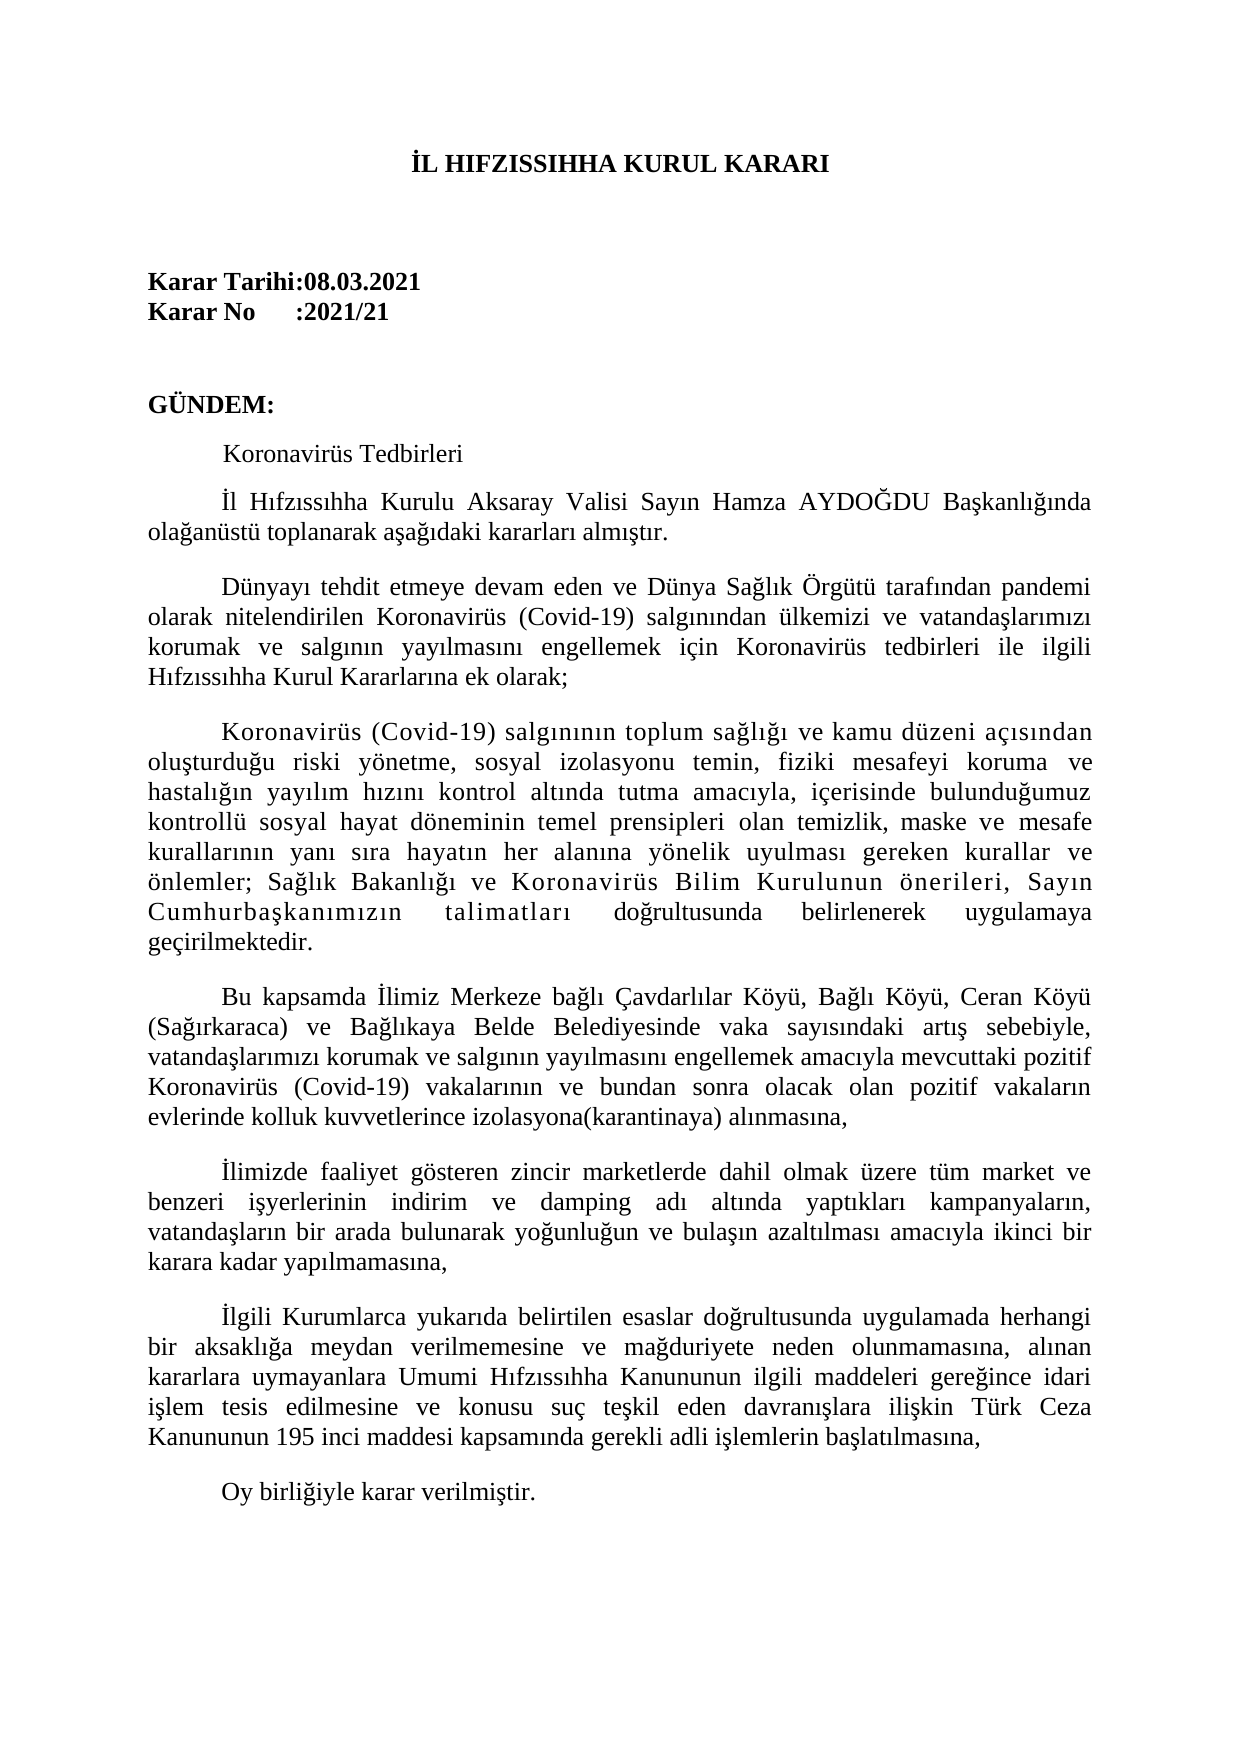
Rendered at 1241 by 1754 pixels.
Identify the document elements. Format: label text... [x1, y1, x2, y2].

list İl Hıfzıssıhha Kurulu Aksaray Valisi Sayın Hamza AYDOĞDU Başkanlığında olağanüstü toplanarak aşağıdaki kararları almıştır. [148, 486, 1093, 546]
list İlgili Kurumlarca yukarıda belirtilen esaslar doğrultusunda uygulamada herhangi bir aksaklığa meydan verilmemesine ve mağduriyete neden olunmamasına, alınan kararlara uymayanlara Umumi Hıfzıssıhha Kanununun ilgili maddeleri gereğince idari işlem tesis edilmesine ve konusu suç teşkil eden davranışlara ilişkin Türk Ceza Kanununun 195 inci maddesi kapsamında gerekli adli işlemlerin başlatılmasına, [148, 1301, 1093, 1451]
list Dünyayı tehdit etmeye devam eden ve Dünya Sağlık Örgütü tarafından pandemi olarak nitelendirilen Koronavirüs (Covid-19) salgınından ülkemizi ve vatandaşlarımızı korumak ve salgının yayılmasını engellemek için Koronavirüs tedbirleri ile ilgili Hıfzıssıhha Kurul Kararlarına ek olarak; [148, 571, 1093, 691]
list Bu kapsamda İlimiz Merkeze bağlı Çavdarlılar Köyü, Bağlı Köyü, Ceran Köyü (Sağırkaraca) ve Bağlıkaya Belde Belediyesinde vaka sayısındaki artış sebebiyle, vatandaşlarımızı korumak ve salgının yayılmasını engellemek amacıyla mevcuttaki pozitif Koronavirüs (Covid-19) vakalarının ve bundan sonra olacak olan pozitif vakaların evlerinde kolluk kuvvetlerince izolasyona(karantinaya) alınmasına, [148, 981, 1093, 1131]
list Koronavirüs (Covid-19) salgınının toplum sağlığı ve kamu düzeni açısından oluşturduğu riski yönetme, sosyal izolasyonu temin, fiziki mesafeyi koruma ve hastalığın yayılım hızını kontrol altında tutma amacıyla, içerisinde bulunduğumuz kontrollü sosyal hayat döneminin temel prensipleri olan temizlik, maske ve mesafe kurallarının yanı sıra hayatın her alanına yönelik uyulması gereken kurallar ve önlemler; Sağlık Bakanlığı ve Koronavirüs Bilim Kurulunun önerileri, Sayın Cumhurbaşkanımızın talimatları doğrultusunda belirlenerek uygulamaya geçirilmektedir. [148, 716, 1093, 956]
text İL HIFZISSIHHA KURUL KARARI [148, 148, 1093, 178]
list İlimizde faaliyet gösteren zincir marketlerde dahil olmak üzere tüm market ve benzeri işyerlerinin indirim ve damping adı altında yaptıkları kampanyaların, vatandaşların bir arada bulunarak yoğunluğun ve bulaşın azaltılması amacıyla ikinci bir karara kadar yapılmamasına, [148, 1156, 1093, 1276]
text Koronavirüs Tedbirleri [223, 438, 1093, 468]
text Karar Tarihi :08.03.2021 Karar No :2021/21 [148, 266, 1093, 326]
list Oy birliğiyle karar verilmiştir. [148, 1476, 1093, 1506]
text GÜNDEM: [148, 389, 1093, 419]
